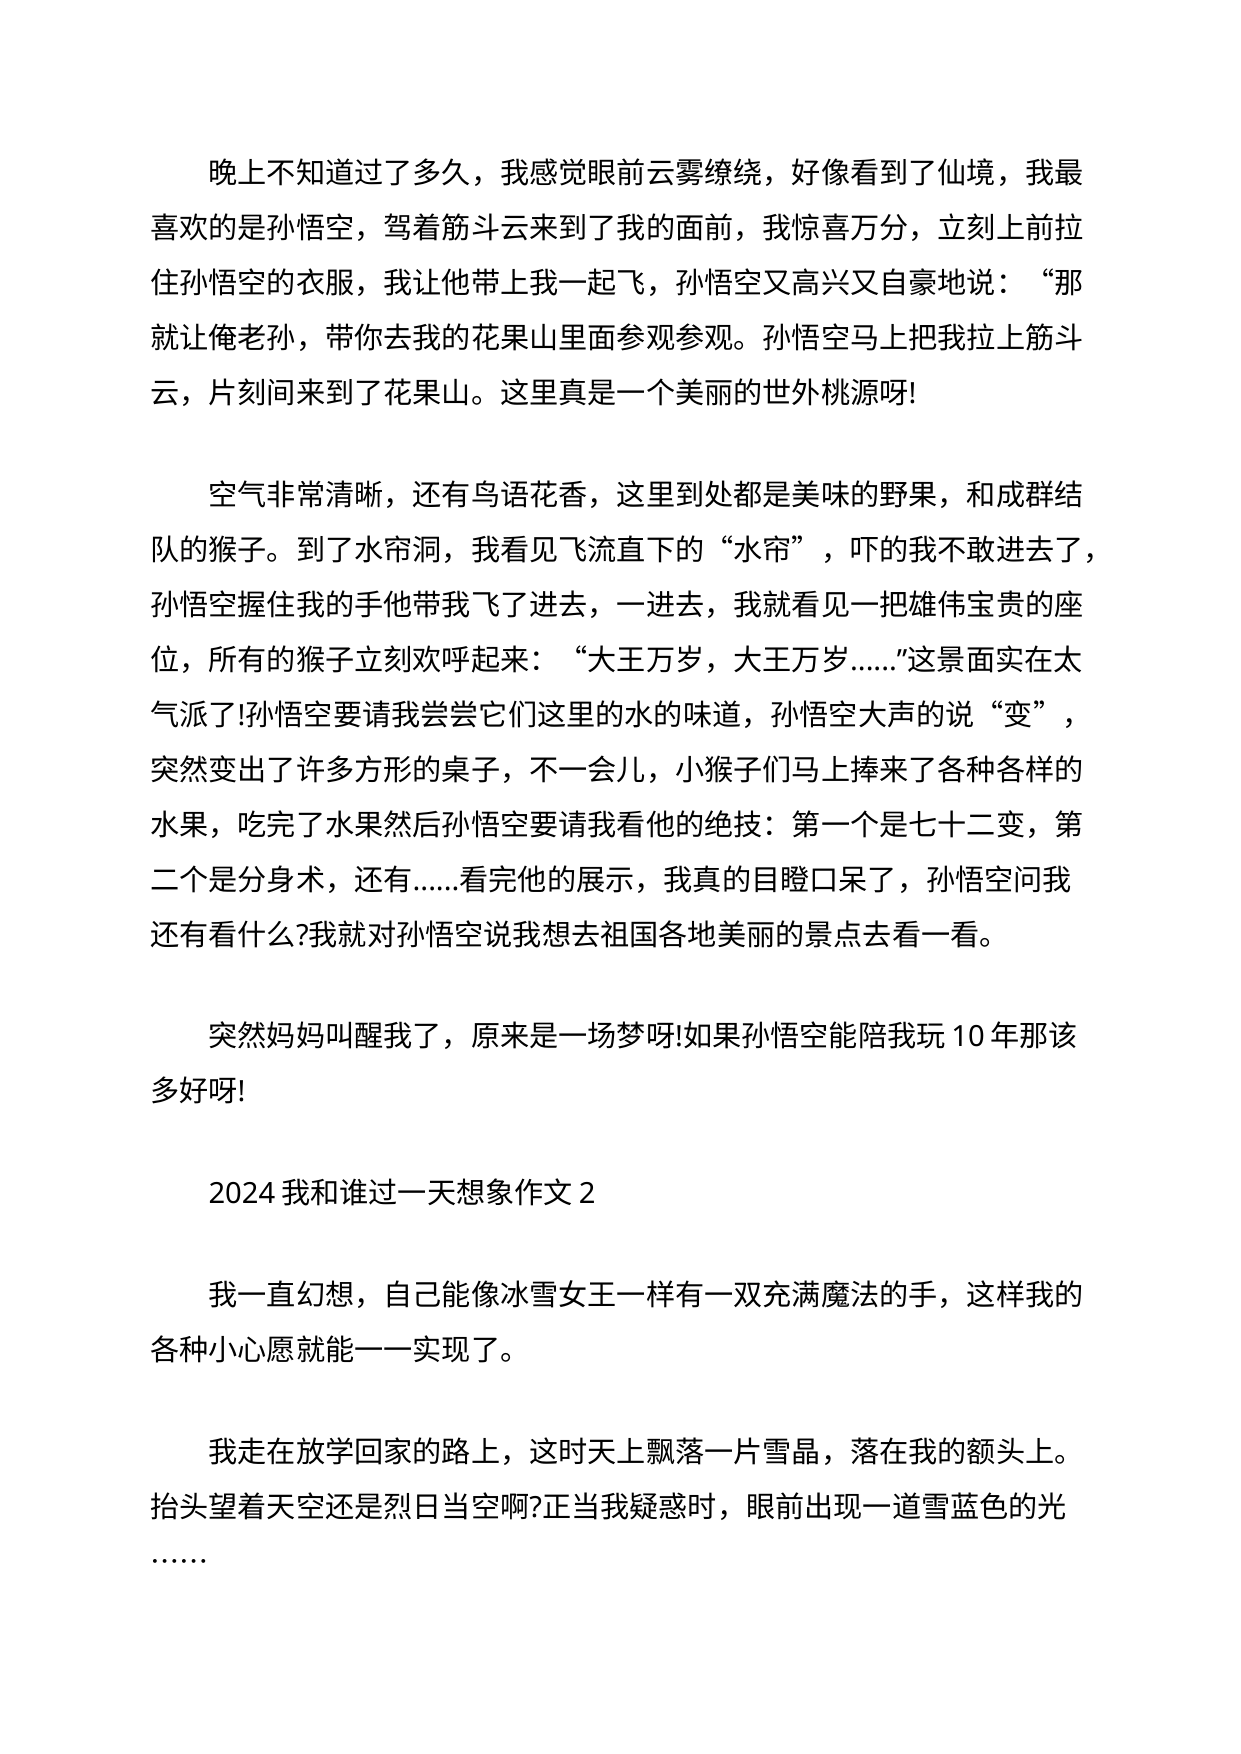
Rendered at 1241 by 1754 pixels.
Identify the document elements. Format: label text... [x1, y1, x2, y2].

text 突然妈妈叫醒我了，原来是一场梦呀!如果孙悟空能陪我玩10年那该多好呀! [150, 1013, 1090, 1110]
text 我一直幻想，自己能像冰雪女王一样有一双充满魔法的手，这样我的各种小心愿就能一一实现了。 [150, 1272, 1090, 1369]
text 2024我和谁过一天想象作文2 [150, 1170, 1090, 1212]
text 空气非常清晰，还有鸟语花香，这里到处都是美味的野果，和成群结队的猴子。到了水帘洞，我看见飞流直下的“水帘”，吓的我不敢进去了，孙悟空握住我的手他带我飞了进去，一进去，我就看见一把雄伟宝贵的座位，所有的猴子立刻欢呼起来：“大王万岁，大王万岁......”这景面实在太气派了!孙悟空要请我尝尝它们这里的水的味道，孙悟空大声的说“变”，突然变出了许多方形的桌子，不一会儿，小猴子们马上捧来了各种各样的水果，吃完了水果然后孙悟空要请我看他的绝技：第一个是七十二变，第二个是分身术，还有......看完他的展示，我真的目瞪口呆了，孙悟空问我还有看什么?我就对孙悟空说我想去祖国各地美丽的景点去看一看。 [150, 472, 1090, 953]
text 我走在放学回家的路上，这时天上飘落一片雪晶，落在我的额头上。抬头望着天空还是烈日当空啊?正当我疑惑时，眼前出现一道雪蓝色的光…… [150, 1429, 1090, 1581]
text 晚上不知道过了多久，我感觉眼前云雾缭绕，好像看到了仙境，我最喜欢的是孙悟空，驾着筋斗云来到了我的面前，我惊喜万分，立刻上前拉住孙悟空的衣服，我让他带上我一起飞，孙悟空又高兴又自豪地说：“那就让俺老孙，带你去我的花果山里面参观参观。孙悟空马上把我拉上筋斗云，片刻间来到了花果山。这里真是一个美丽的世外桃源呀! [150, 150, 1090, 412]
